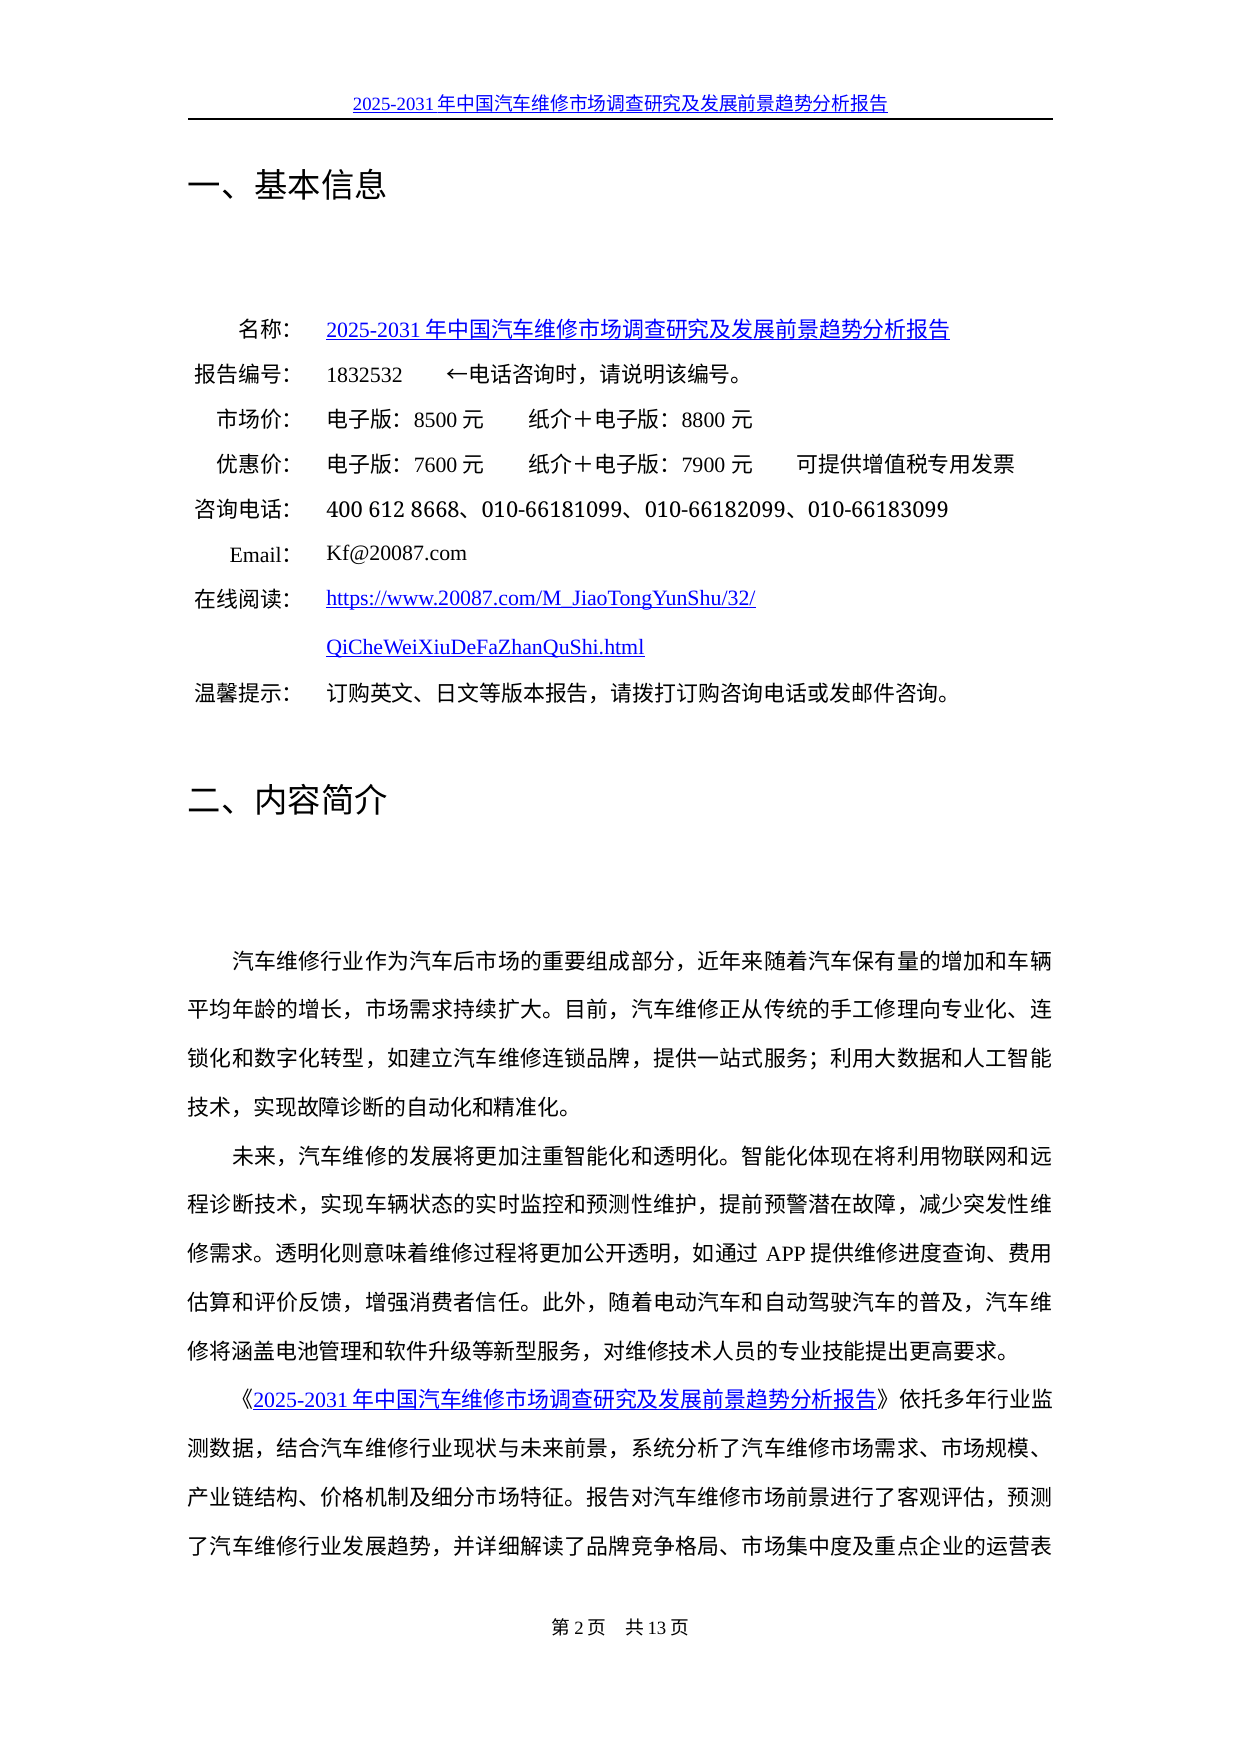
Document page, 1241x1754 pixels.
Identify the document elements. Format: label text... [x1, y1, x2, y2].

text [187, 943, 1053, 1561]
table_cell 优惠价： [167, 447, 315, 492]
table_cell 温馨提示： [167, 675, 315, 720]
table_header 名称： [167, 312, 315, 357]
table_cell 400 612 8668、010-66181099、010-66182099、010-66183099 [315, 492, 1073, 537]
table_header 2025-2031年中国汽车维修市场调查研究及发展前景趋势分析报告 [315, 312, 1073, 357]
table_cell 报告编号： [167, 357, 315, 402]
table_cell 咨询电话： [167, 492, 315, 537]
table_cell Email： [167, 537, 315, 582]
table_cell 订购英文、日文等版本报告，请拨打订购咨询电话或发邮件咨询。 [315, 675, 1073, 720]
title 二、内容简介 [187, 766, 1053, 831]
table_cell 电子版：8500 元 纸介＋电子版：8800 元 [315, 402, 1073, 447]
table_cell 市场价： [167, 402, 315, 447]
table_cell Kf@20087.com [315, 537, 1073, 582]
table_cell 1832532 ←电话咨询时，请说明该编号。 [315, 357, 1073, 402]
table_cell 在线阅读： [167, 582, 315, 675]
table_cell [315, 582, 1073, 675]
table_cell 电子版：7600 元 纸介＋电子版：7900 元 可提供增值税专用发票 [315, 447, 1073, 492]
title 一、基本信息 [187, 150, 1053, 215]
